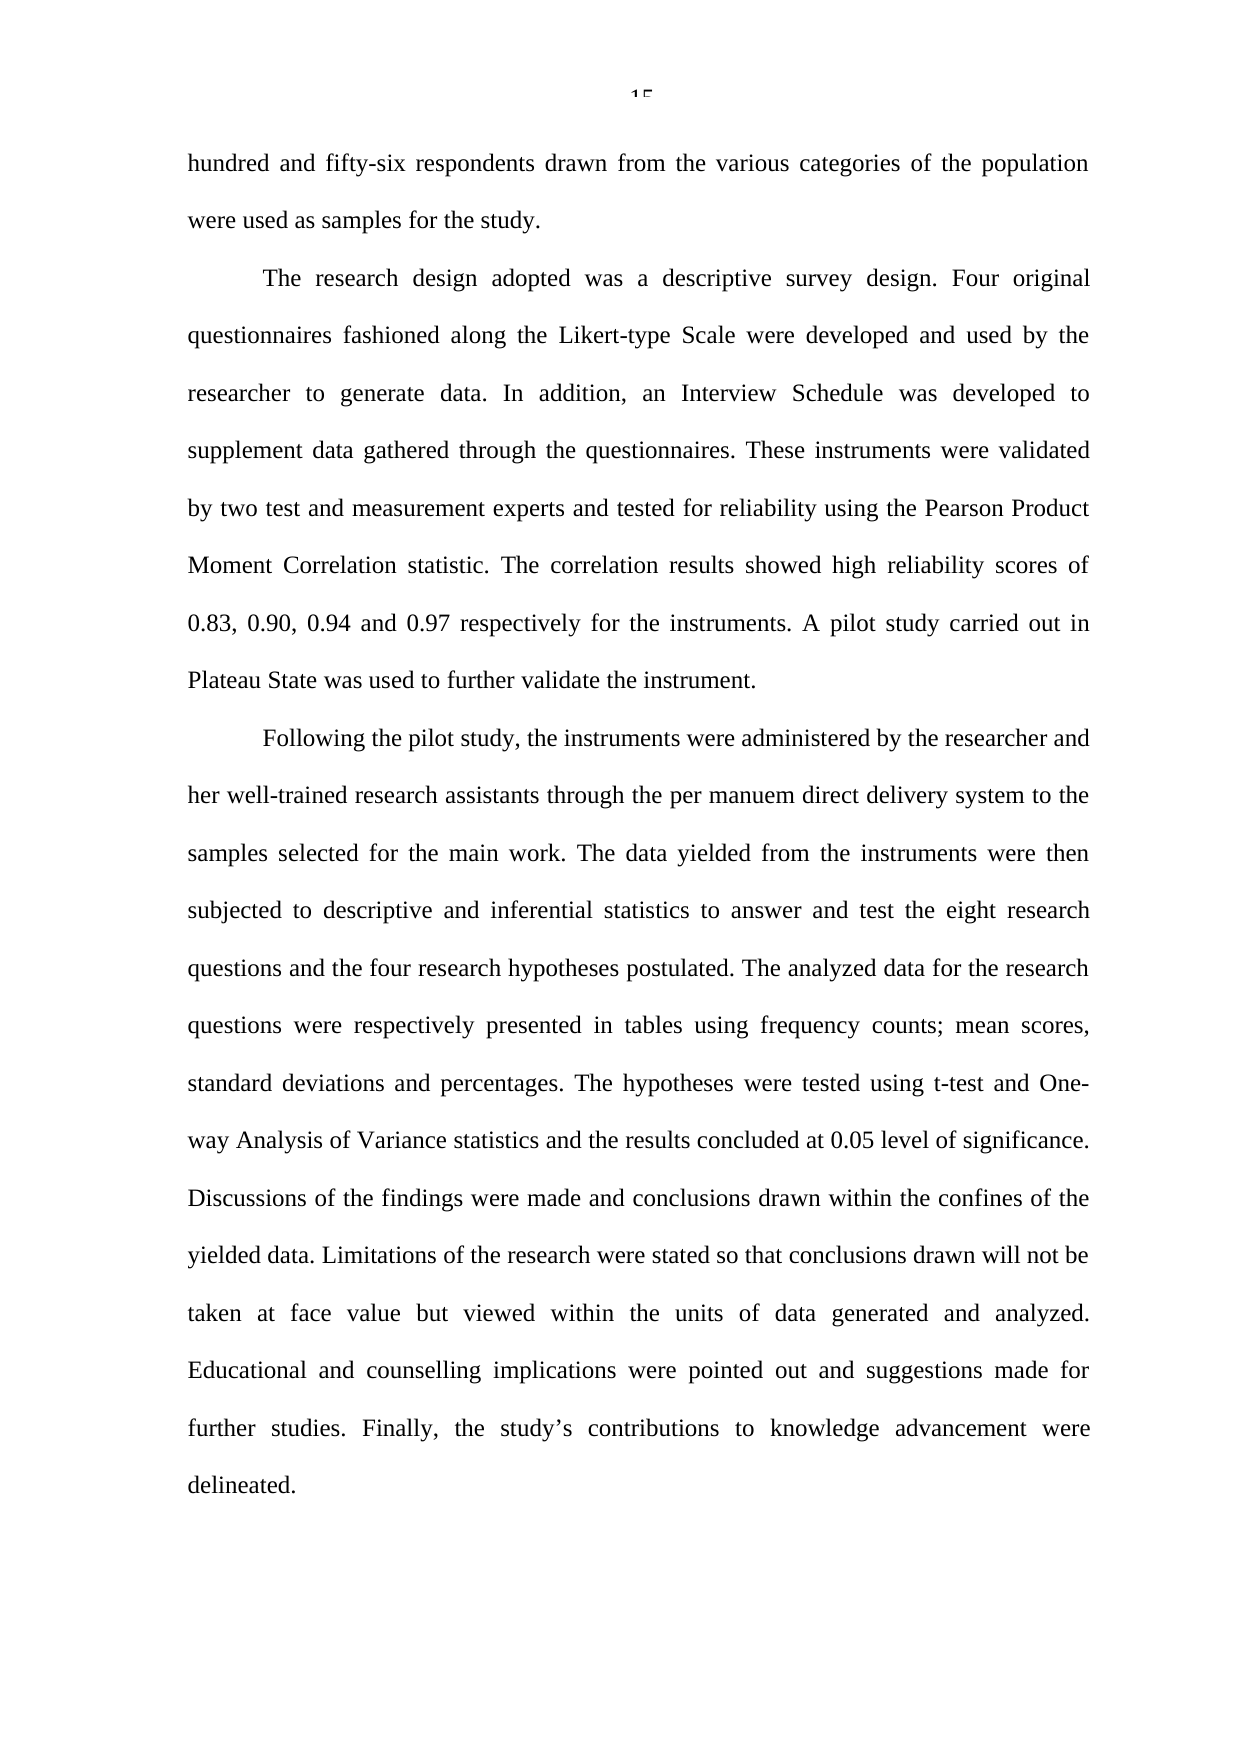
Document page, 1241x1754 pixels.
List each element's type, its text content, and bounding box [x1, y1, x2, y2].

text hundred and fifty-six respondents drawn from the various categories of the population were used as samples for the study. [187, 148, 1090, 234]
text Following the pilot study, the instruments were administered by the researcher and her well-trained research assistants through the per manuem direct delivery system to the samples selected for the main work. The data yielded from the instruments were then subjected to descriptive and inferential statistics to answer and test the eight research questions and the four research hypotheses postulated. The analyzed data for the research questions were respectively presented in tables using frequency counts; mean scores, standard deviations and percentages. The hypotheses were tested using t-test and One- way Analysis of Variance statistics and the results concluded at 0.05 level of significance. Discussions of the findings were made and conclusions drawn within the confines of the yielded data. Limitations of the research were stated so that conclusions drawn will not be taken at face value but viewed within the units of data generated and analyzed. Educational and counselling implications were pointed out and suggestions made for further studies. Finally, the study’s contributions to knowledge advancement were delineated. [187, 723, 1091, 1499]
text The research design adopted was a descriptive survey design. Four original questionnaires fashioned along the Likert-type Scale were developed and used by the researcher to generate data. In addition, an Interview Schedule was developed to supplement data gathered through the questionnaires. These instruments were validated by two test and measurement experts and tested for reliability using the Pearson Product Moment Correlation statistic. The correlation results showed high reliability scores of 0.83, 0.90, 0.94 and 0.97 respectively for the instruments. A pilot study carried out in Plateau State was used to further validate the instrument. [187, 263, 1091, 694]
